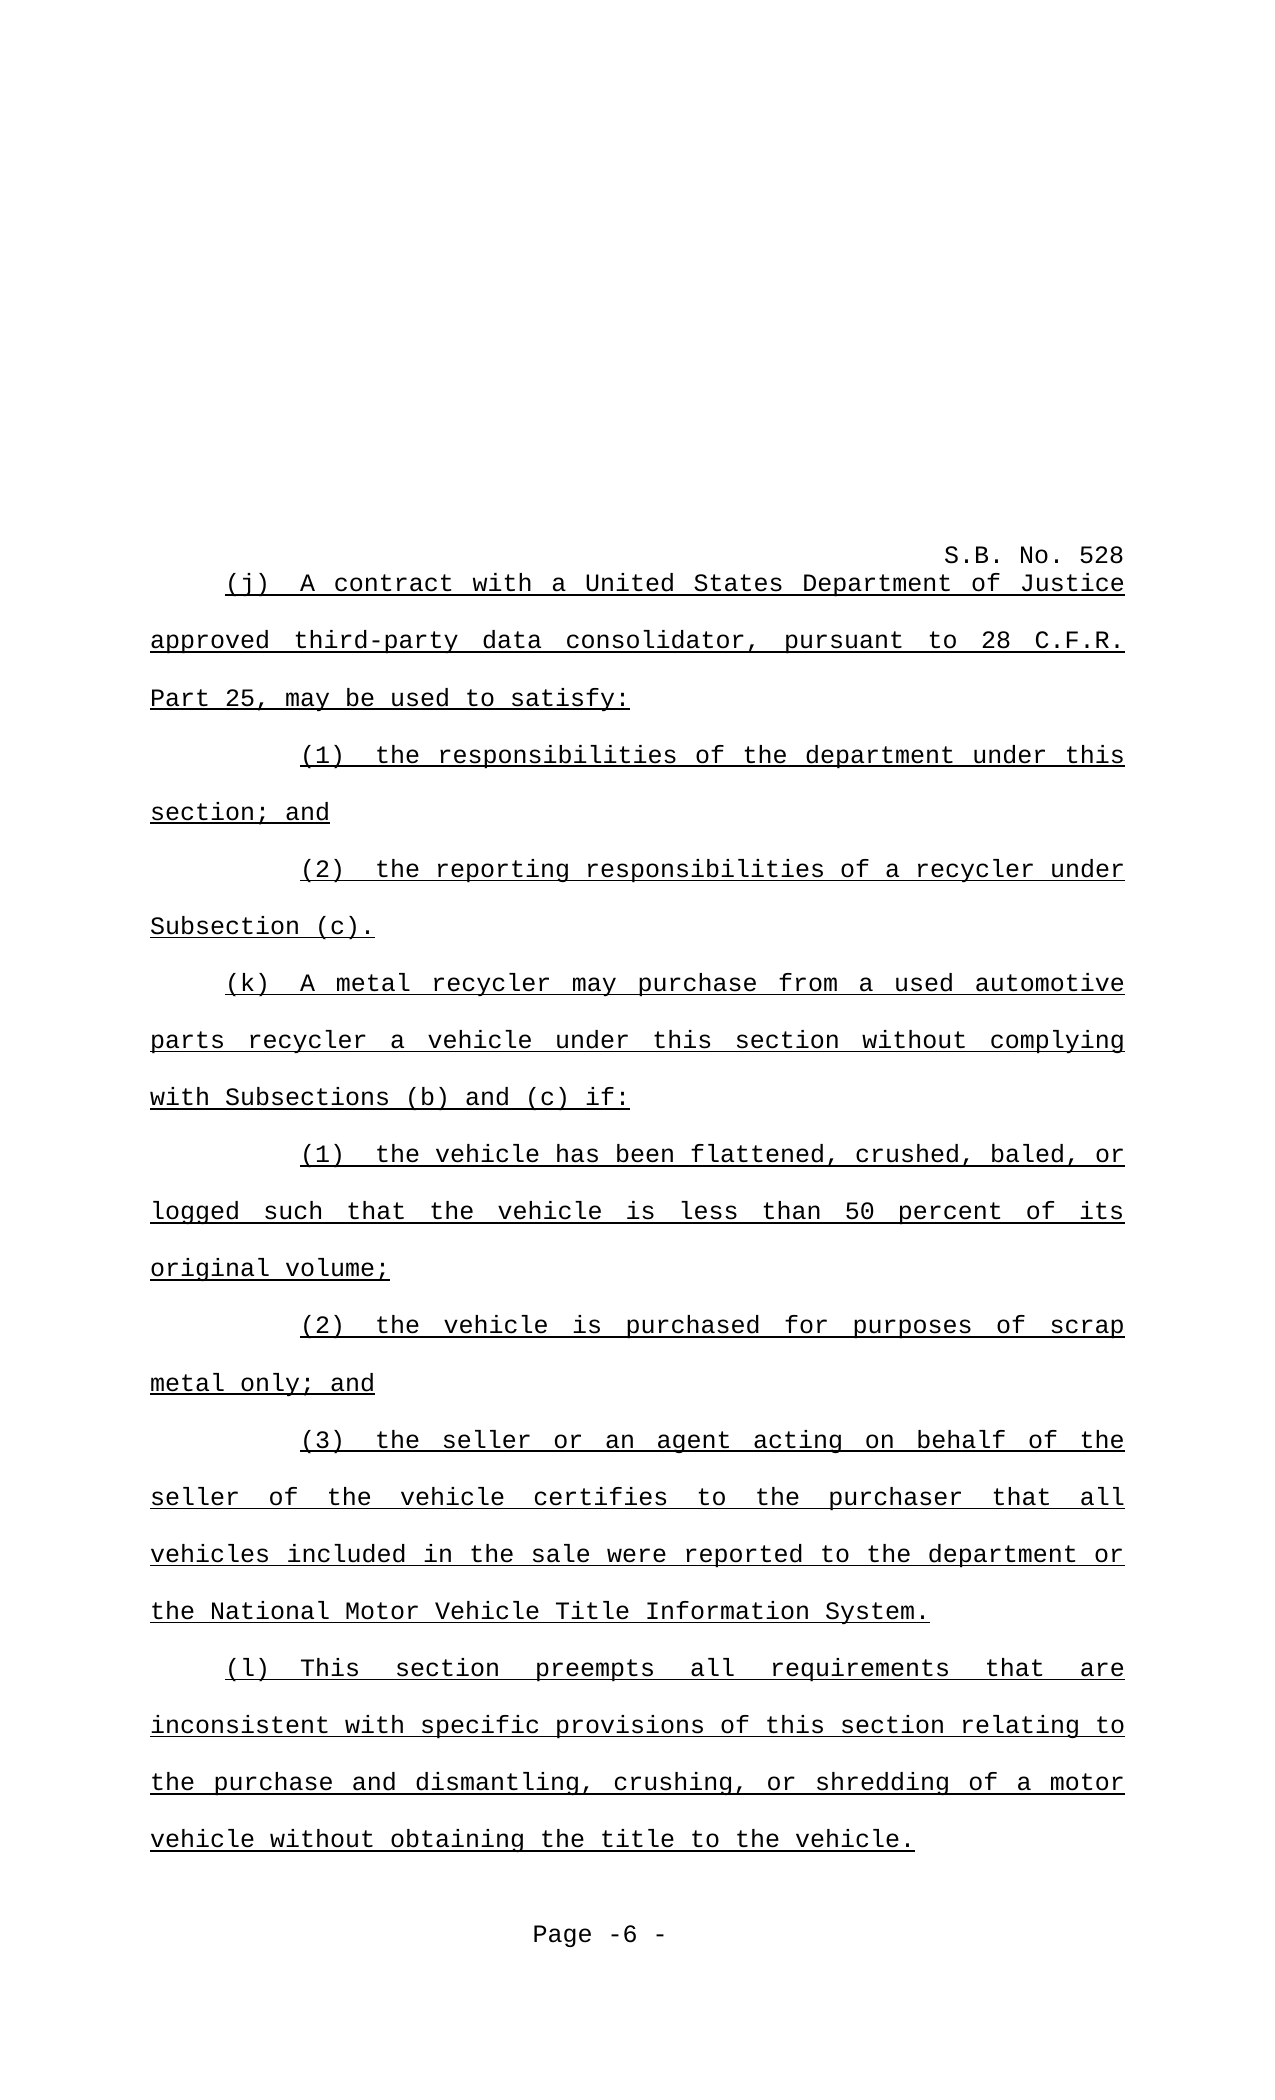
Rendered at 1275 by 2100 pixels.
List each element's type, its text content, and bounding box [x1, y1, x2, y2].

text (l) This section preempts all requirements that are inconsistent with specific provisions of this section relating to the purchase and dismantling, crushing, or shredding of a motor vehicle without obtaining the title to the vehicle. [150, 1655, 1125, 1736]
text (l) This section preempts all requirements that are inconsistent with specific provisions of this section relating to the purchase and dismantling, crushing, or shredding of a motor vehicle without obtaining the title to the vehicle. [150, 1737, 1125, 1793]
text (l) This section preempts all requirements that are inconsistent with specific provisions of this section relating to the purchase and dismantling, crushing, or shredding of a motor vehicle without obtaining the title to the vehicle. [150, 1795, 1125, 1855]
text (1) the vehicle has been flattened, crushed, baled, or logged such that the vehicle is less than 50 percent of its original volume; [150, 1224, 1125, 1284]
text (2) the reporting responsibilities of a recycler under Subsection (c). [150, 856, 1125, 942]
text (1) the responsibilities of the department under this section; and [150, 742, 1125, 828]
text (1) the vehicle has been flattened, crushed, baled, or logged such that the vehicle is less than 50 percent of its original volume; [150, 1142, 1125, 1222]
text (3) the seller or an agent acting on behalf of the seller of the vehicle certifies to the purchaser that all vehicles included in the sale were reported to the department or the National Motor Vehicle Title Information System. [150, 1427, 1125, 1508]
text (j) A contract with a United States Department of Justice approved third-party data consolidator, pursuant to 28 C.F.R. Part 25, may be used to satisfy: [150, 653, 1125, 713]
text (2) the vehicle is purchased for purposes of scrap metal only; and [150, 1313, 1125, 1398]
text (k) A metal recycler may purchase from a used automotive parts recycler a vehicle under this section without complying with Subsections (b) and (c) if: [150, 1052, 1125, 1113]
text (j) A contract with a United States Department of Justice approved third-party data consolidator, pursuant to 28 C.F.R. Part 25, may be used to satisfy: [150, 571, 1125, 651]
text (k) A metal recycler may purchase from a used automotive parts recycler a vehicle under this section without complying with Subsections (b) and (c) if: [150, 970, 1125, 1051]
text (3) the seller or an agent acting on behalf of the seller of the vehicle certifies to the purchaser that all vehicles included in the sale were reported to the department or the National Motor Vehicle Title Information System. [150, 1509, 1125, 1565]
text (3) the seller or an agent acting on behalf of the seller of the vehicle certifies to the purchaser that all vehicles included in the sale were reported to the department or the National Motor Vehicle Title Information System. [150, 1566, 1125, 1627]
